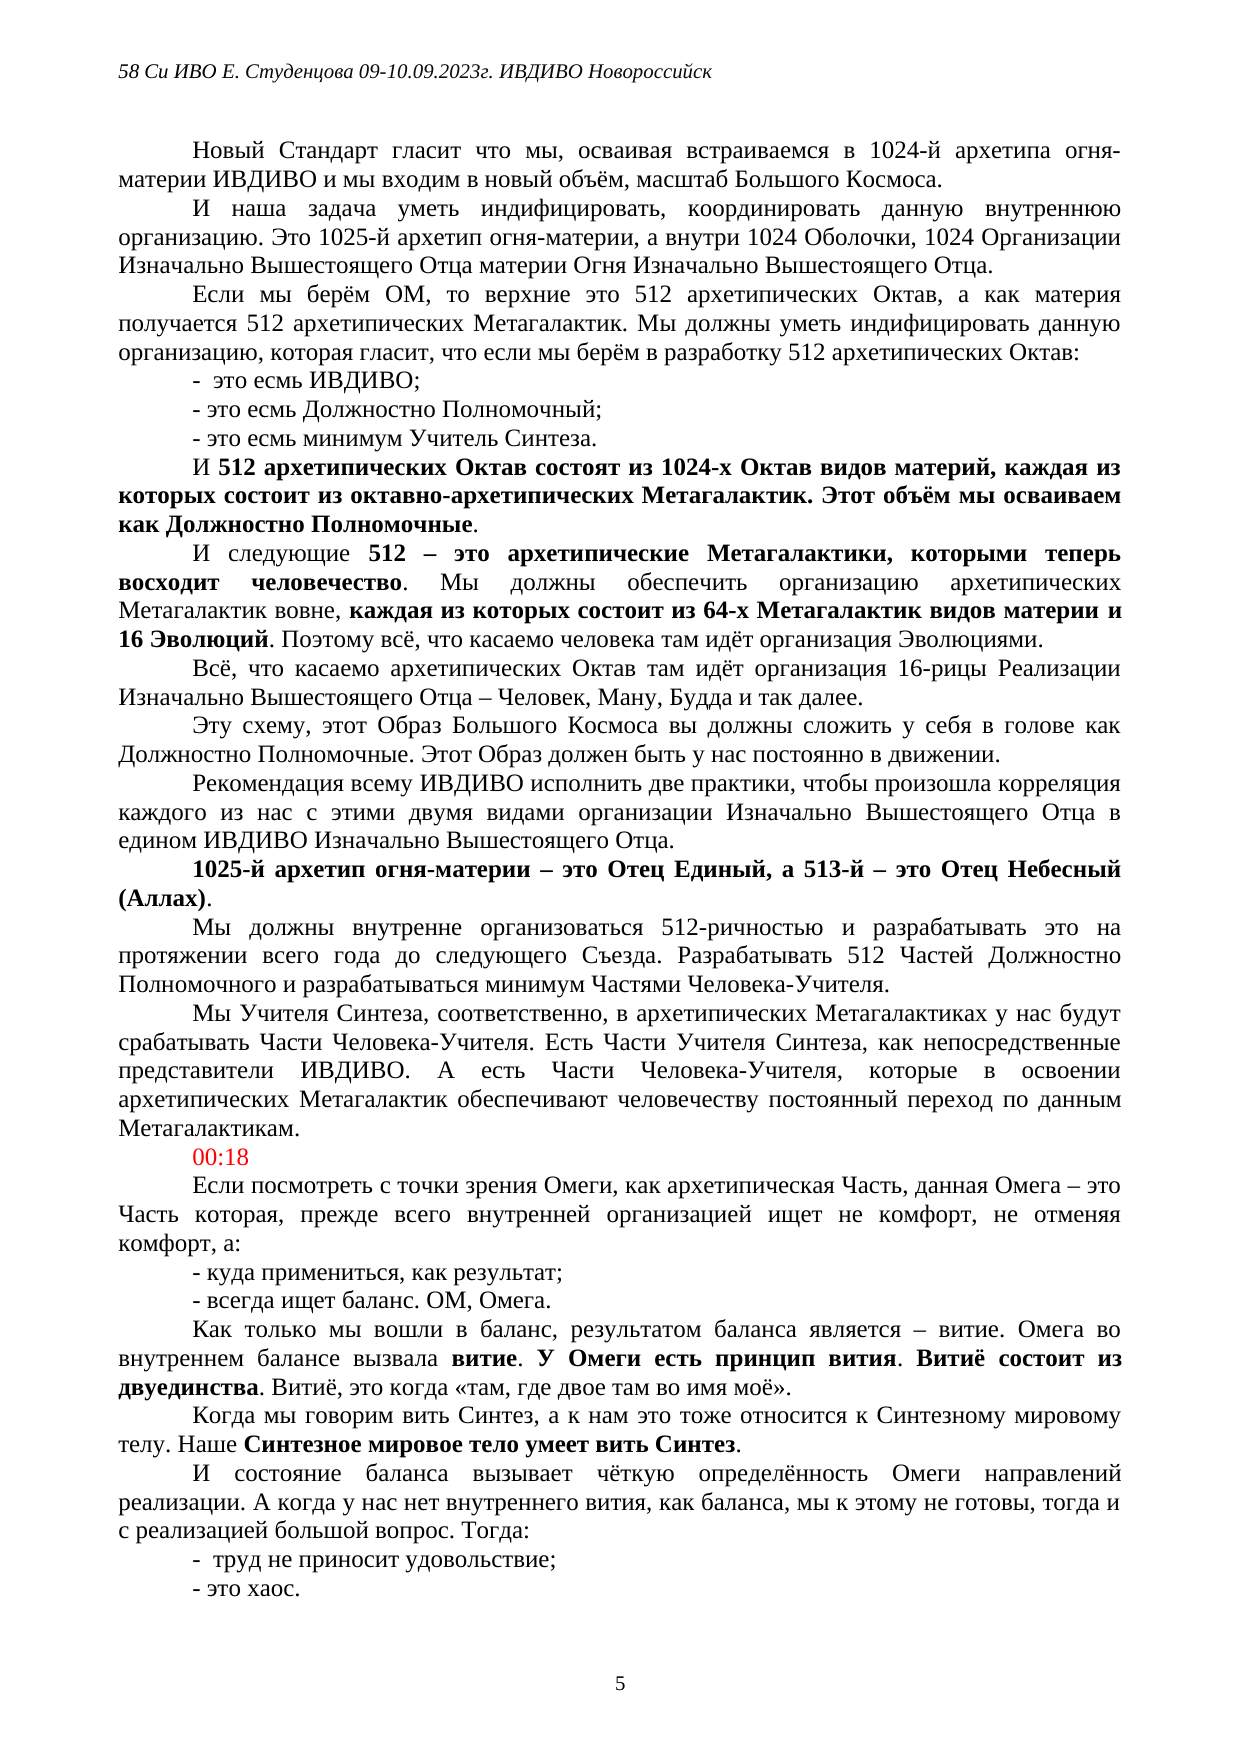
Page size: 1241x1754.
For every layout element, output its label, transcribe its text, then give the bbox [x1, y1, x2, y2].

text 1025-й архетип огня-материи – это Отец Единый, а 513-й – это Отец Небесный (Аллах). [118, 854, 1122, 912]
text Эту схему, этот Образ Большого Космоса вы должны сложить у себя в голове как Должностно Полномочные. Этот Образ должен быть у нас постоянно в движении. [118, 711, 1122, 768]
text Рекомендация всему ИВДИВО исполнить две практики, чтобы произошла корреляция каждого из нас с этими двумя видами организации Изначально Вышестоящего Отца в едином ИВДИВО Изначально Вышестоящего Отца. [118, 768, 1122, 854]
text - труд не приносит удовольствие; [118, 1544, 1122, 1573]
text - это хаос. [118, 1573, 1122, 1602]
text - всегда ищет баланс. ОМ, Омега. [118, 1286, 1122, 1314]
text Всё, что касаемо архетипических Октав там идёт организация 16-рицы Реализации Изначально Вышестоящего Отца – Человек, Ману, Будда и так далее. [118, 653, 1122, 711]
text Мы Учителя Синтеза, соответственно, в архетипических Метагалактиках у нас будут срабатывать Части Человека-Учителя. Есть Части Учителя Синтеза, как непосредственные представители ИВДИВО. А есть Части Человека-Учителя, которые в освоении архетипических Метагалактик обеспечивают человечеству постоянный переход по данным Метагалактикам. [118, 998, 1122, 1142]
text Как только мы вошли в баланс, результатом баланса является – витие. Омега во внутреннем балансе вызвала витие. У Омеги есть принцип вития. Витиё состоит из двуединства. Витиё, это когда «там, где двое там во имя моё». [118, 1314, 1122, 1401]
text Когда мы говорим вить Синтез, а к нам это тоже относится к Синтезному мировому телу. Наше Синтезное мировое тело умеет вить Синтез. [118, 1401, 1122, 1458]
text Если мы берём ОМ, то верхние это 512 архетипических Октав, а как материя получается 512 архетипических Метагалактик. Мы должны уметь индифицировать данную организацию, которая гласит, что если мы берём в разработку 512 архетипических Октав: [118, 279, 1122, 366]
text И состояние баланса вызывает чёткую определённость Омеги направлений реализации. А когда у нас нет внутреннего вития, как баланса, мы к этому не готовы, тогда и с реализацией большой вопрос. Тогда: [118, 1458, 1122, 1544]
text И следующие 512 – это архетипические Метагалактики, которыми теперь восходит человечество. Мы должны обеспечить организацию архетипических Метагалактик вовне, каждая из которых состоит из 64-х Метагалактик видов материи и 16 Эволюций. Поэтому всё, что касаемо человека там идёт организация Эволюциями. [118, 538, 1122, 653]
text И наша задача уметь индифицировать, координировать данную внутреннюю организацию. Это 1025-й архетип огня-материи, а внутри 1024 Оболочки, 1024 Организации Изначально Вышестоящего Отца материи Огня Изначально Вышестоящего Отца. [118, 193, 1122, 279]
text И 512 архетипических Октав состоят из 1024-х Октав видов материй, каждая из которых состоит из октавно-архетипических Метагалактик. Этот объём мы осваиваем как Должностно Полномочные. [118, 452, 1122, 538]
text - это есмь ИВДИВО; [118, 366, 1122, 394]
text - куда примениться, как результат; [118, 1257, 1122, 1286]
text Новый Стандарт гласит что мы, осваивая встраиваемся в 1024-й архетипа огня-материи ИВДИВО и мы входим в новый объём, масштаб Большого Космоса. [118, 136, 1122, 193]
text Если посмотреть с точки зрения Омеги, как архетипическая Часть, данная Омега – это Часть которая, прежде всего внутренней организацией ищет не комфорт, не отменяя комфорт, а: [118, 1171, 1122, 1257]
text - это есмь минимум Учитель Синтеза. [118, 423, 1122, 452]
text 00:18 [118, 1142, 1122, 1171]
text Мы должны внутренне организоваться 512-ричностью и разрабатывать это на протяжении всего года до следующего Съезда. Разрабатывать 512 Частей Должностно Полномочного и разрабатываться минимум Частями Человека-Учителя. [118, 912, 1122, 998]
text - это есмь Должностно Полномочный; [118, 394, 1122, 423]
